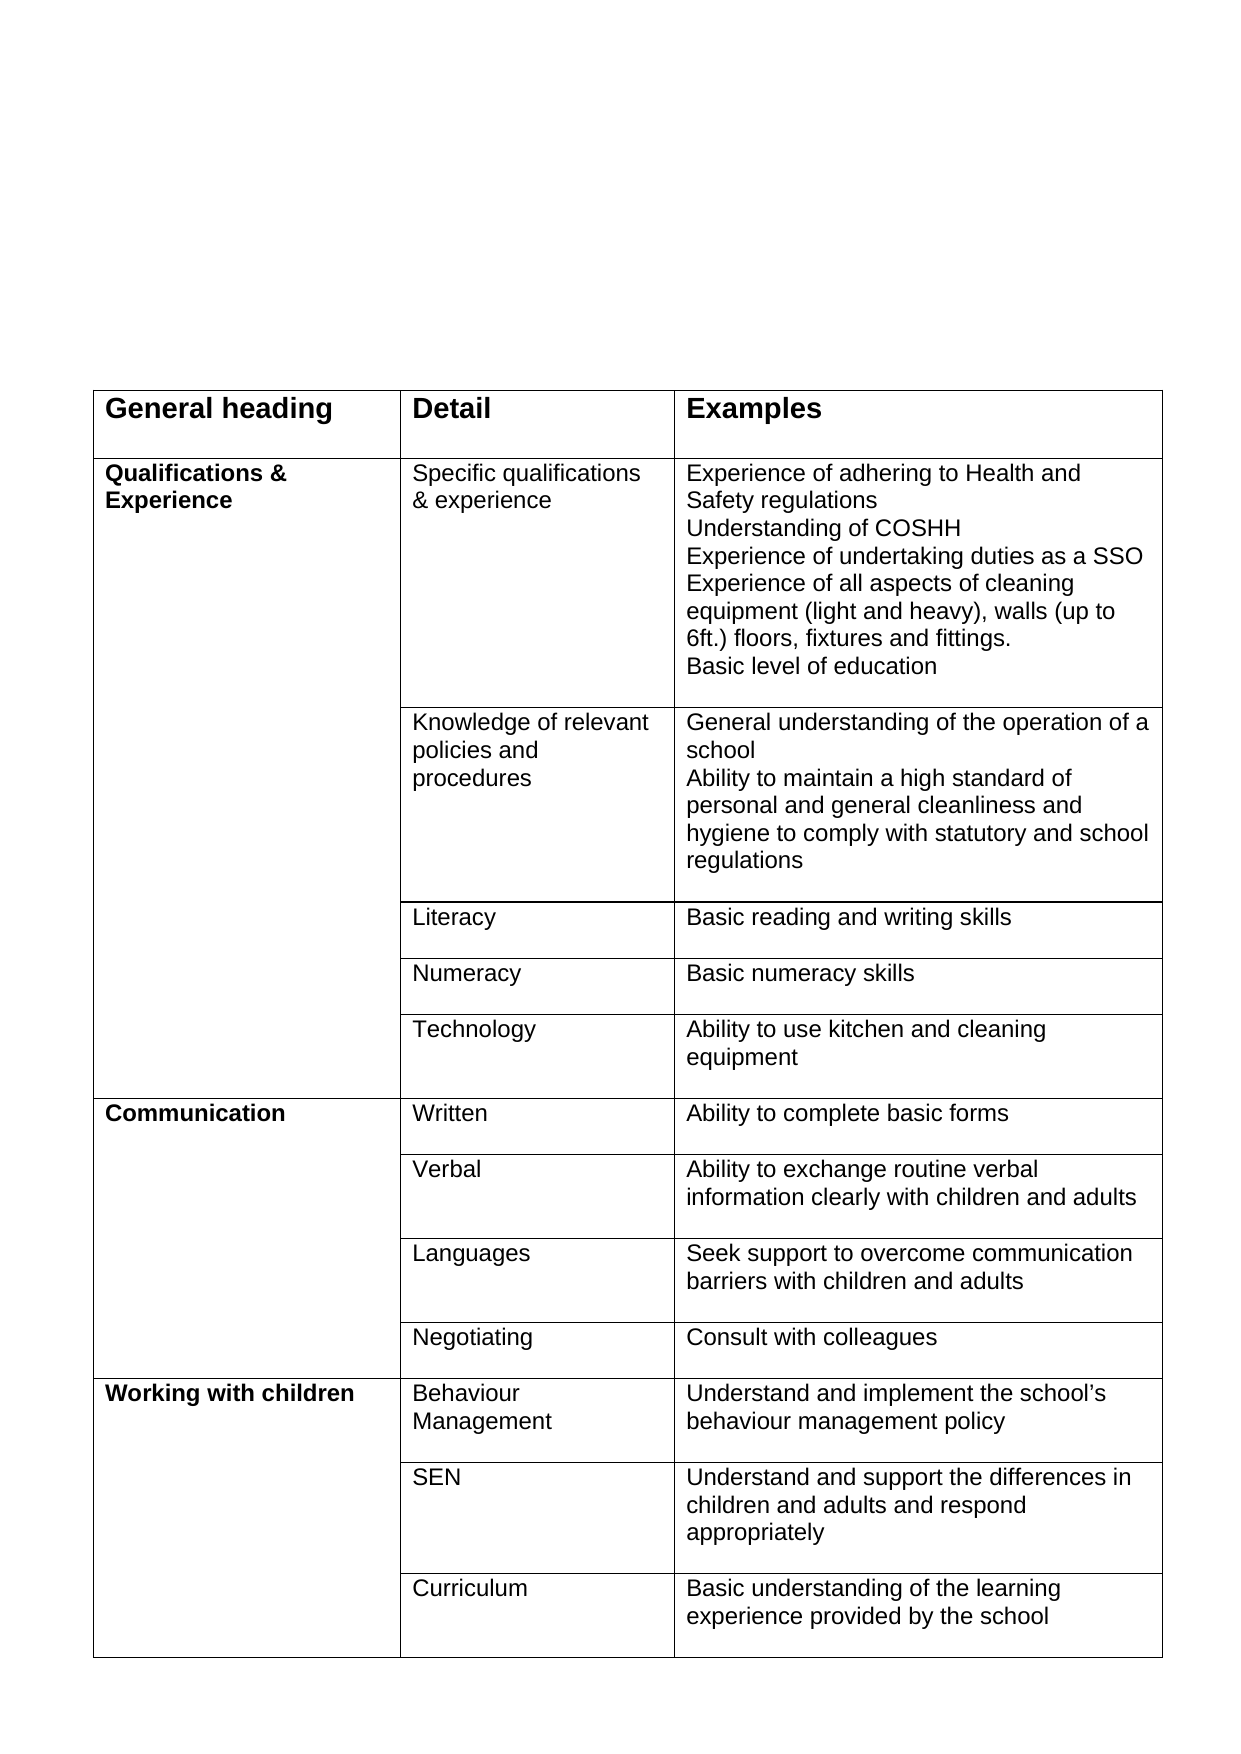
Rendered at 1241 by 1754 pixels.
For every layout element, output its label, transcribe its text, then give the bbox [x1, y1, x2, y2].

table_cell Communication [94, 1099, 400, 1378]
table_cell Specific qualifications & experience [401, 459, 674, 707]
table_cell Working with children [94, 1379, 400, 1657]
table_cell Written [401, 1099, 674, 1154]
table_cell Seek support to overcome communication barriers with children and adults [675, 1239, 1162, 1322]
table_cell Basic numeracy skills [675, 959, 1162, 1014]
table_cell Experience of adhering to Health and Safety regulations Understanding of COSHH Experience of undertaking duties as a SSO Experience of all aspects of cleaning equipment (light and heavy), walls (up to 6ft.) floors, fixtures and fittings. Basic level of education [675, 459, 1162, 707]
table_cell Knowledge of relevant policies and procedures [401, 708, 674, 901]
table_header General heading [94, 391, 400, 458]
table_cell Negotiating [401, 1323, 674, 1378]
table_cell Curriculum [401, 1574, 674, 1657]
table_cell General understanding of the operation of a school Ability to maintain a high standard of personal and general cleanliness and hygiene to comply with statutory and school regulations [675, 708, 1162, 901]
table_header Detail [401, 391, 674, 458]
table_cell Ability to exchange routine verbal information clearly with children and adults [675, 1155, 1162, 1238]
table_cell Understand and implement the school’s behaviour management policy [675, 1379, 1162, 1462]
table_cell Behaviour Management [401, 1379, 674, 1462]
table_cell Consult with colleagues [675, 1323, 1162, 1378]
table_cell Literacy [401, 903, 674, 958]
table_cell Basic understanding of the learning experience provided by the school [675, 1574, 1162, 1657]
table_cell Ability to use kitchen and cleaning equipment [675, 1015, 1162, 1098]
table_cell Understand and support the differences in children and adults and respond appropriately [675, 1463, 1162, 1573]
table_cell Basic reading and writing skills [675, 903, 1162, 958]
table_cell Technology [401, 1015, 674, 1098]
table_header Examples [675, 391, 1162, 458]
table_cell Languages [401, 1239, 674, 1322]
table_cell SEN [401, 1463, 674, 1573]
table_cell Verbal [401, 1155, 674, 1238]
table_cell Ability to complete basic forms [675, 1099, 1162, 1154]
table_cell Numeracy [401, 959, 674, 1014]
table_cell Qualifications & Experience [94, 459, 400, 1098]
